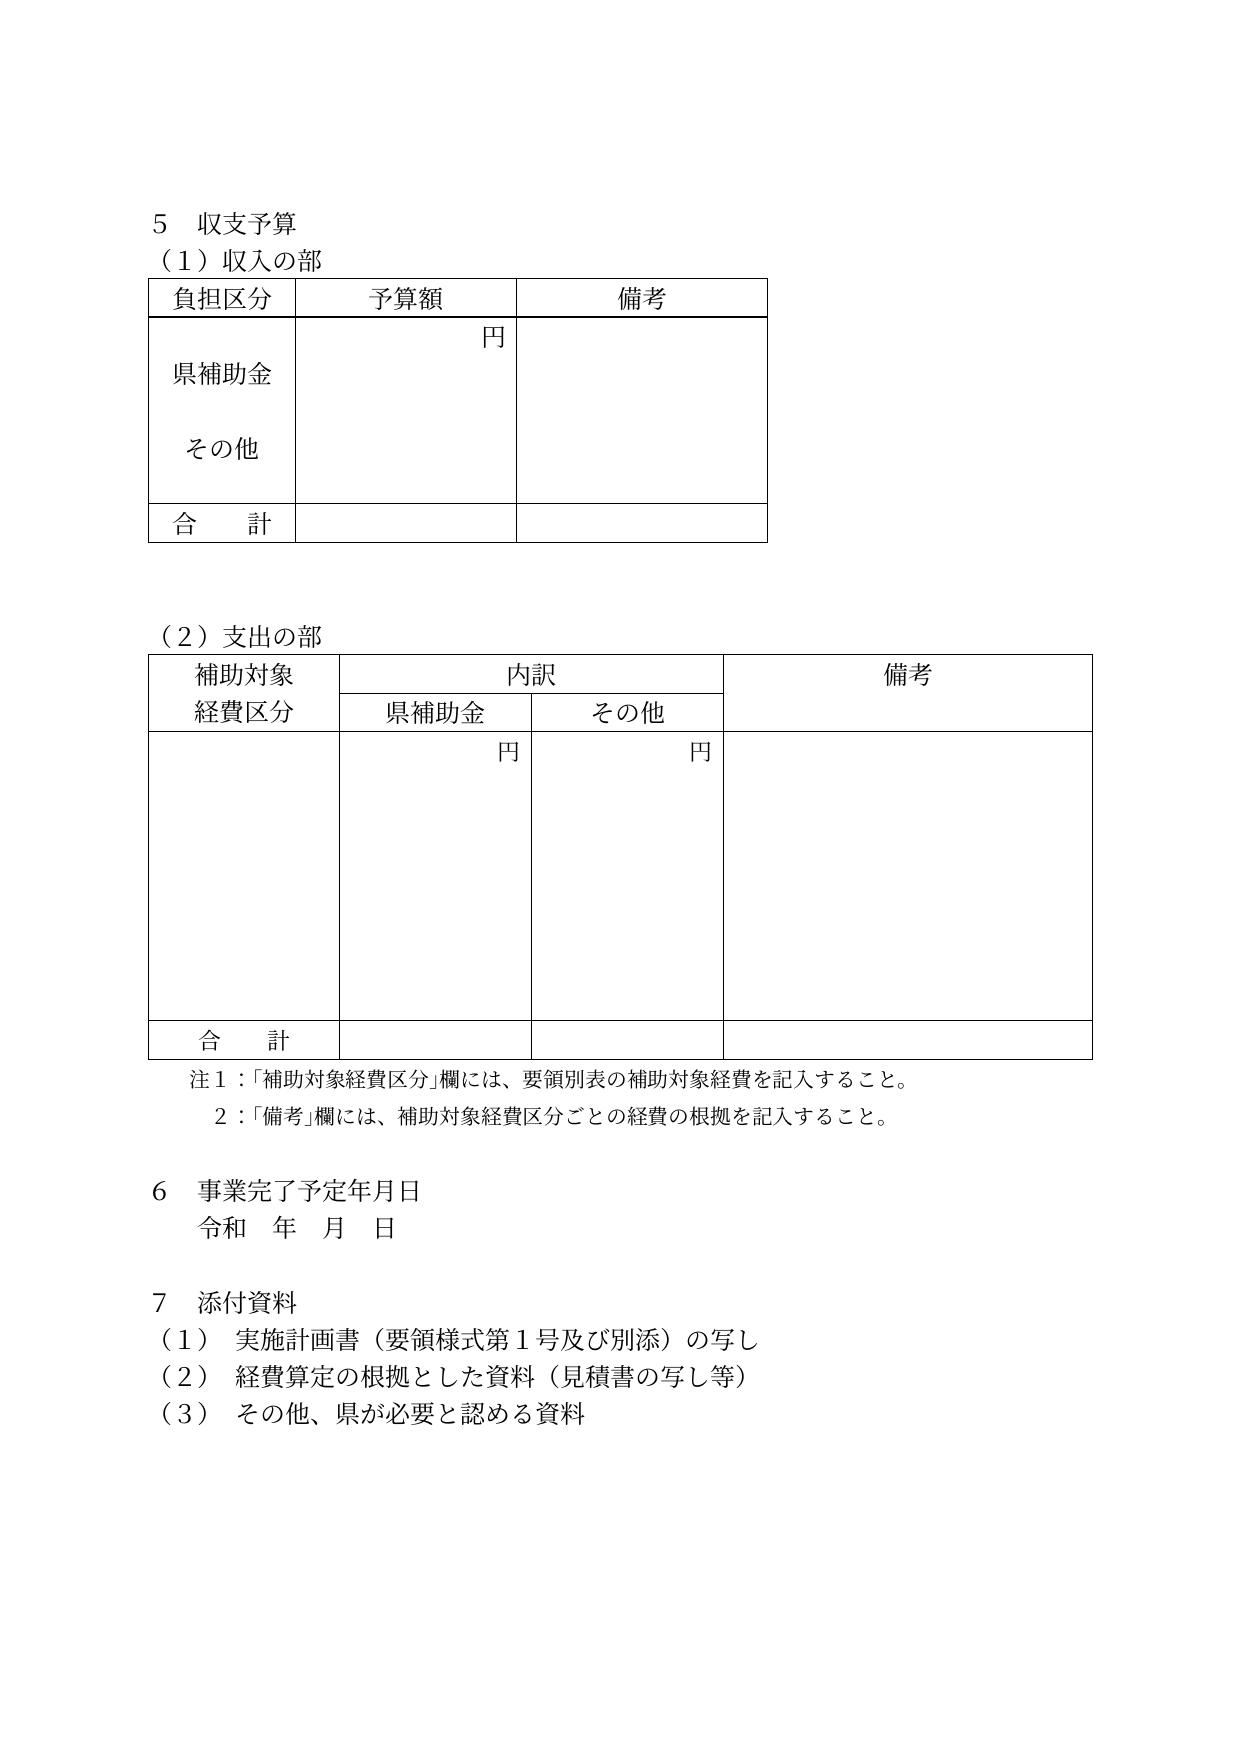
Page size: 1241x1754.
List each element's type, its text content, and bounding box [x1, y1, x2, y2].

text ７ 添付資料 [148, 1283, 1092, 1320]
table_header 補助対象 経費区分 [149, 655, 339, 731]
text ２：｢備考｣欄には、補助対象経費区分ごとの経費の根拠を記入すること。 [148, 1097, 1092, 1134]
table_header 備考 [724, 655, 1092, 731]
table_cell [296, 504, 516, 542]
table_cell 円 [296, 318, 516, 503]
text 令和 年 月 日 [148, 1208, 1092, 1245]
table_cell [340, 1021, 531, 1058]
list 経費算定の根拠とした資料（見積書の写し等） [148, 1357, 1092, 1394]
table_cell 県補助金 その他 [149, 318, 295, 503]
text 注１：｢補助対象経費区分｣欄には、要領別表の補助対象経費を記入すること。 [148, 1060, 1092, 1097]
text ５ 収支予算 [148, 204, 1092, 241]
table_cell その他 [532, 694, 723, 731]
table_cell [517, 318, 767, 503]
table_header 内訳 [340, 655, 723, 692]
table_cell 円 [532, 732, 723, 1020]
table_cell [724, 732, 1092, 1020]
text ６ 事業完了予定年月日 [148, 1171, 1092, 1208]
table_cell 合 計 [149, 1021, 339, 1058]
table_cell 合 計 [149, 504, 295, 542]
table_cell [517, 504, 767, 542]
table_cell 県補助金 [340, 694, 531, 731]
table_header 予算額 [296, 279, 516, 316]
list その他、県が必要と認める資料 [148, 1394, 1092, 1431]
list 実施計画書（要領様式第１号及び別添）の写し [148, 1320, 1092, 1357]
table_cell 円 [340, 732, 531, 1020]
table_cell [724, 1021, 1092, 1058]
table_header 負担区分 [149, 279, 295, 316]
table_cell [532, 1021, 723, 1058]
text （２）支出の部 [148, 617, 1092, 654]
table_cell [149, 732, 339, 1020]
table_header 備考 [517, 279, 767, 316]
text （１）収入の部 [148, 241, 1092, 278]
